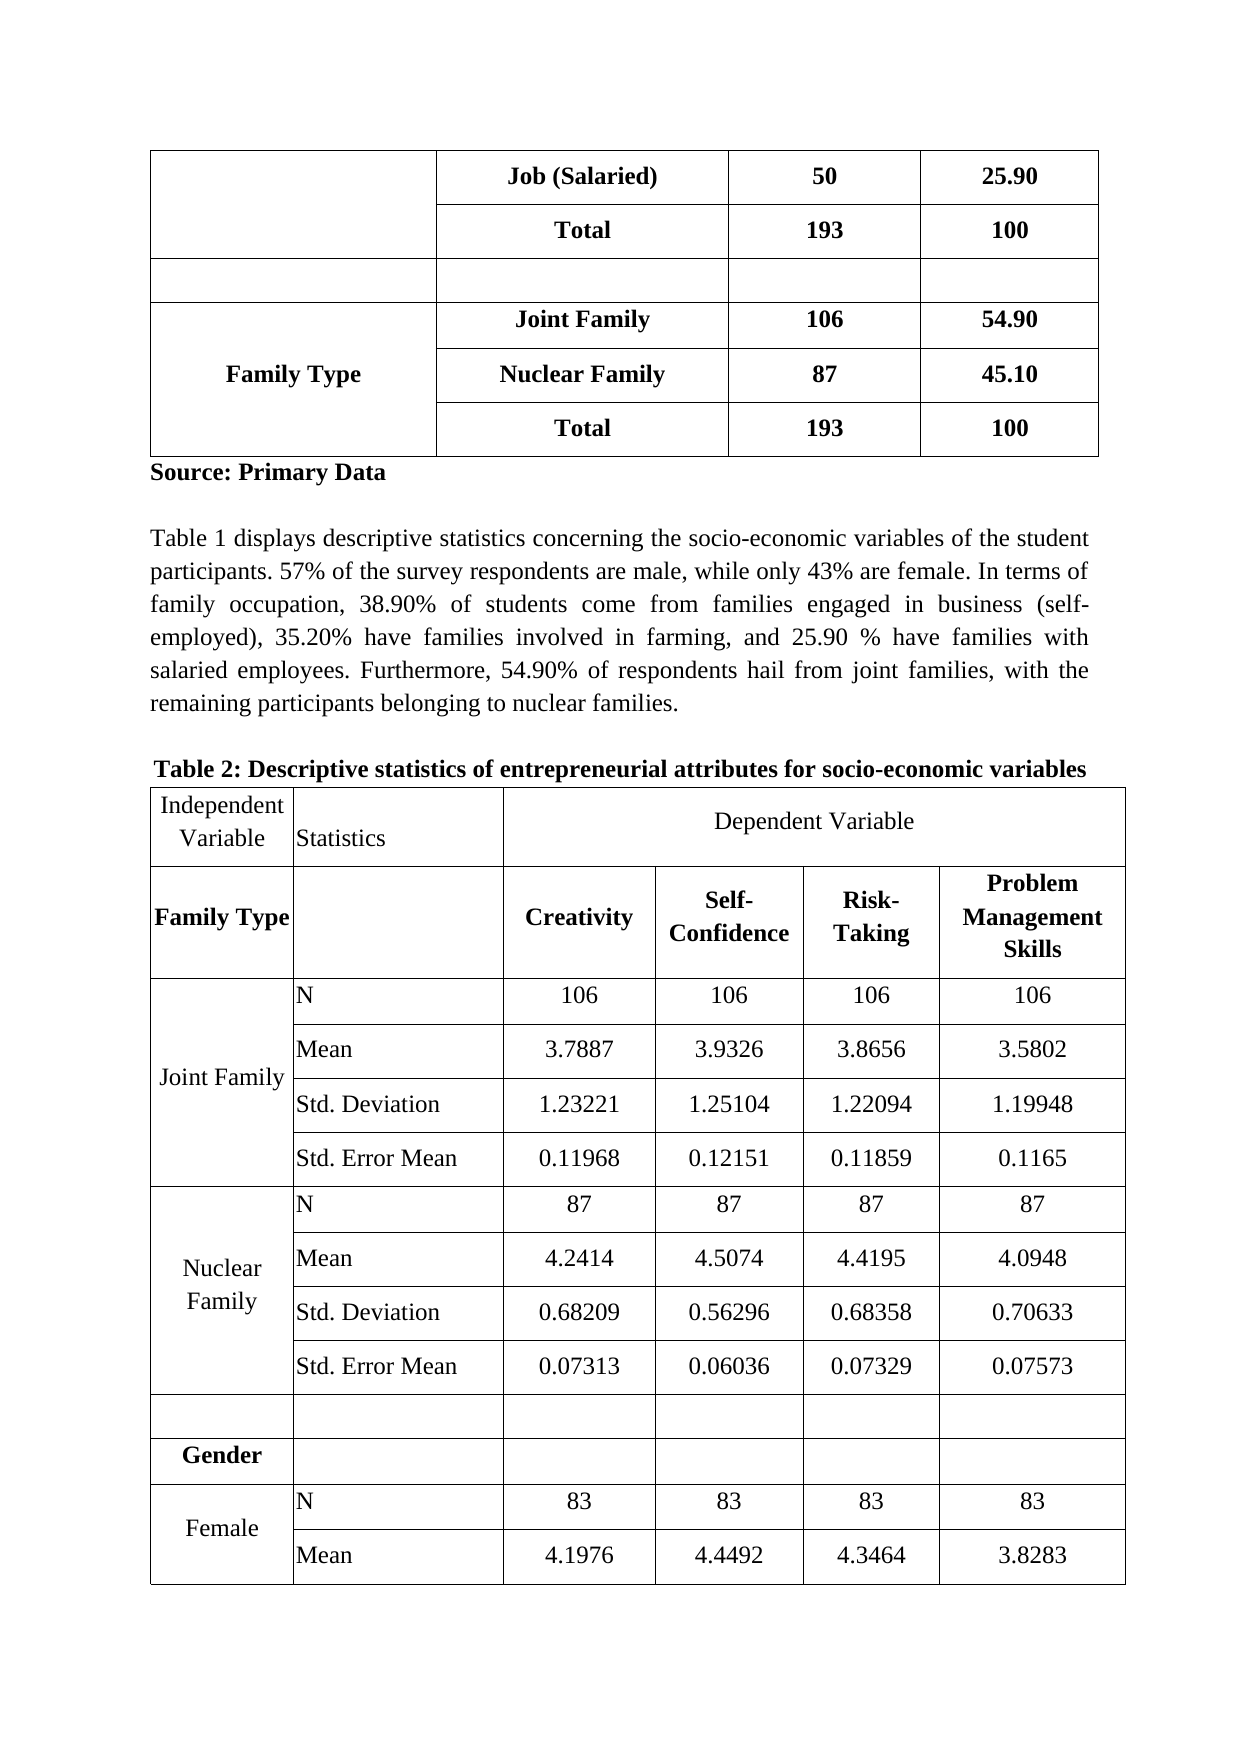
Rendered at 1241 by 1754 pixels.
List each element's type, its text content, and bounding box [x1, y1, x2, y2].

table_cell Mean [294, 1025, 503, 1078]
table_cell 0.1165 [940, 1133, 1125, 1186]
table_cell Gender [151, 1439, 293, 1483]
table_cell Self-Confidence [656, 867, 803, 978]
table_cell Job (Salaried) [437, 151, 728, 204]
table_cell 4.4195 [804, 1233, 939, 1286]
table_cell 0.07573 [940, 1341, 1125, 1394]
table_cell 106 [804, 979, 939, 1023]
table_cell 100 [921, 205, 1098, 258]
table_cell Mean [294, 1233, 503, 1286]
table_cell 83 [940, 1485, 1125, 1529]
table_cell 193 [729, 205, 920, 258]
table_cell 3.7887 [504, 1025, 655, 1078]
table_cell 1.23221 [504, 1079, 655, 1132]
table_cell 25.90 [921, 151, 1098, 204]
table_cell 1.22094 [804, 1079, 939, 1132]
table_cell Nuclear Family [151, 1187, 293, 1394]
table_cell 0.11859 [804, 1133, 939, 1186]
table_cell 0.68209 [504, 1287, 655, 1340]
table_cell 1.19948 [940, 1079, 1125, 1132]
table_cell 0.12151 [656, 1133, 803, 1186]
table_cell [656, 1439, 803, 1483]
table_cell [804, 1395, 939, 1438]
table_cell [437, 259, 728, 302]
table_cell [940, 1395, 1125, 1438]
table_cell [294, 1439, 503, 1483]
table_cell 87 [656, 1187, 803, 1232]
table_cell 3.5802 [940, 1025, 1125, 1078]
table_cell 106 [504, 979, 655, 1023]
table_cell 1.25104 [656, 1079, 803, 1132]
table_cell Creativity [504, 867, 655, 978]
table_cell [729, 259, 920, 302]
table_cell 0.56296 [656, 1287, 803, 1340]
table_cell [151, 1395, 293, 1438]
table_cell [294, 867, 503, 978]
table_cell 4.1976 [504, 1530, 655, 1583]
table_cell Mean [294, 1530, 503, 1583]
table_cell Risk-Taking [804, 867, 939, 978]
table_cell Joint Family [151, 979, 293, 1186]
table_cell Total [437, 403, 728, 456]
table_header Statistics [294, 788, 503, 866]
table_cell 0.70633 [940, 1287, 1125, 1340]
text Table 2: Descriptive statistics of entrepreneurial attributes for socio-economic variables [150, 754, 1090, 783]
table_cell Family Type [151, 867, 293, 978]
table_cell [656, 1395, 803, 1438]
table_cell 106 [656, 979, 803, 1023]
table_cell [294, 1395, 503, 1438]
table_cell Nuclear Family [437, 349, 728, 402]
table_cell 3.8283 [940, 1530, 1125, 1583]
text Source: Primary Data [150, 457, 1090, 485]
table_cell 54.90 [921, 303, 1098, 348]
table_cell 4.0948 [940, 1233, 1125, 1286]
table_cell 87 [504, 1187, 655, 1232]
table_cell 106 [940, 979, 1125, 1023]
table_cell 4.3464 [804, 1530, 939, 1583]
table_cell [151, 259, 436, 302]
table_cell 193 [729, 403, 920, 456]
table_cell 83 [804, 1485, 939, 1529]
table_cell Joint Family [437, 303, 728, 348]
table_cell 4.4492 [656, 1530, 803, 1583]
table_cell 106 [729, 303, 920, 348]
table_cell 83 [656, 1485, 803, 1529]
table_cell 87 [729, 349, 920, 402]
table_cell N [294, 979, 503, 1023]
table_cell Std. Error Mean [294, 1133, 503, 1186]
table_cell Female [151, 1485, 293, 1583]
table_cell Family Type [151, 303, 436, 456]
table_cell Problem Management Skills [940, 867, 1125, 978]
table_cell [504, 1395, 655, 1438]
table_cell 87 [940, 1187, 1125, 1232]
table_cell 4.2414 [504, 1233, 655, 1286]
table_cell [921, 259, 1098, 302]
table_cell 50 [729, 151, 920, 204]
text Table 1 displays descriptive statistics concerning the socio-economic variables of the student participants. 57% of the survey respondents are male, while only 43% are female. In terms of family occupation, 38.90% of students come from families engaged in business (self-employed), 35.20% have families involved in farming, and 25.90 % have families with salaried employees. Furthermore, 54.90% of respondents hail from joint families, with the remaining participants belonging to nuclear families. [150, 523, 1090, 717]
table_cell 4.5074 [656, 1233, 803, 1286]
table_cell 87 [804, 1187, 939, 1232]
table_cell [804, 1439, 939, 1483]
table_header Dependent Variable [504, 788, 1125, 866]
table_cell Total [437, 205, 728, 258]
table_header Independent Variable [151, 788, 293, 866]
table_cell Std. Error Mean [294, 1341, 503, 1394]
table_cell 3.8656 [804, 1025, 939, 1078]
table_cell Std. Deviation [294, 1287, 503, 1340]
table_cell 0.11968 [504, 1133, 655, 1186]
table_cell 0.06036 [656, 1341, 803, 1394]
table_cell 0.07329 [804, 1341, 939, 1394]
table_cell 3.9326 [656, 1025, 803, 1078]
table_cell 0.68358 [804, 1287, 939, 1340]
table_cell Std. Deviation [294, 1079, 503, 1132]
table_cell N [294, 1485, 503, 1529]
table_cell 45.10 [921, 349, 1098, 402]
table_cell [940, 1439, 1125, 1483]
table_cell N [294, 1187, 503, 1232]
table_cell [504, 1439, 655, 1483]
table_cell 0.07313 [504, 1341, 655, 1394]
table_cell 100 [921, 403, 1098, 456]
table_cell 83 [504, 1485, 655, 1529]
